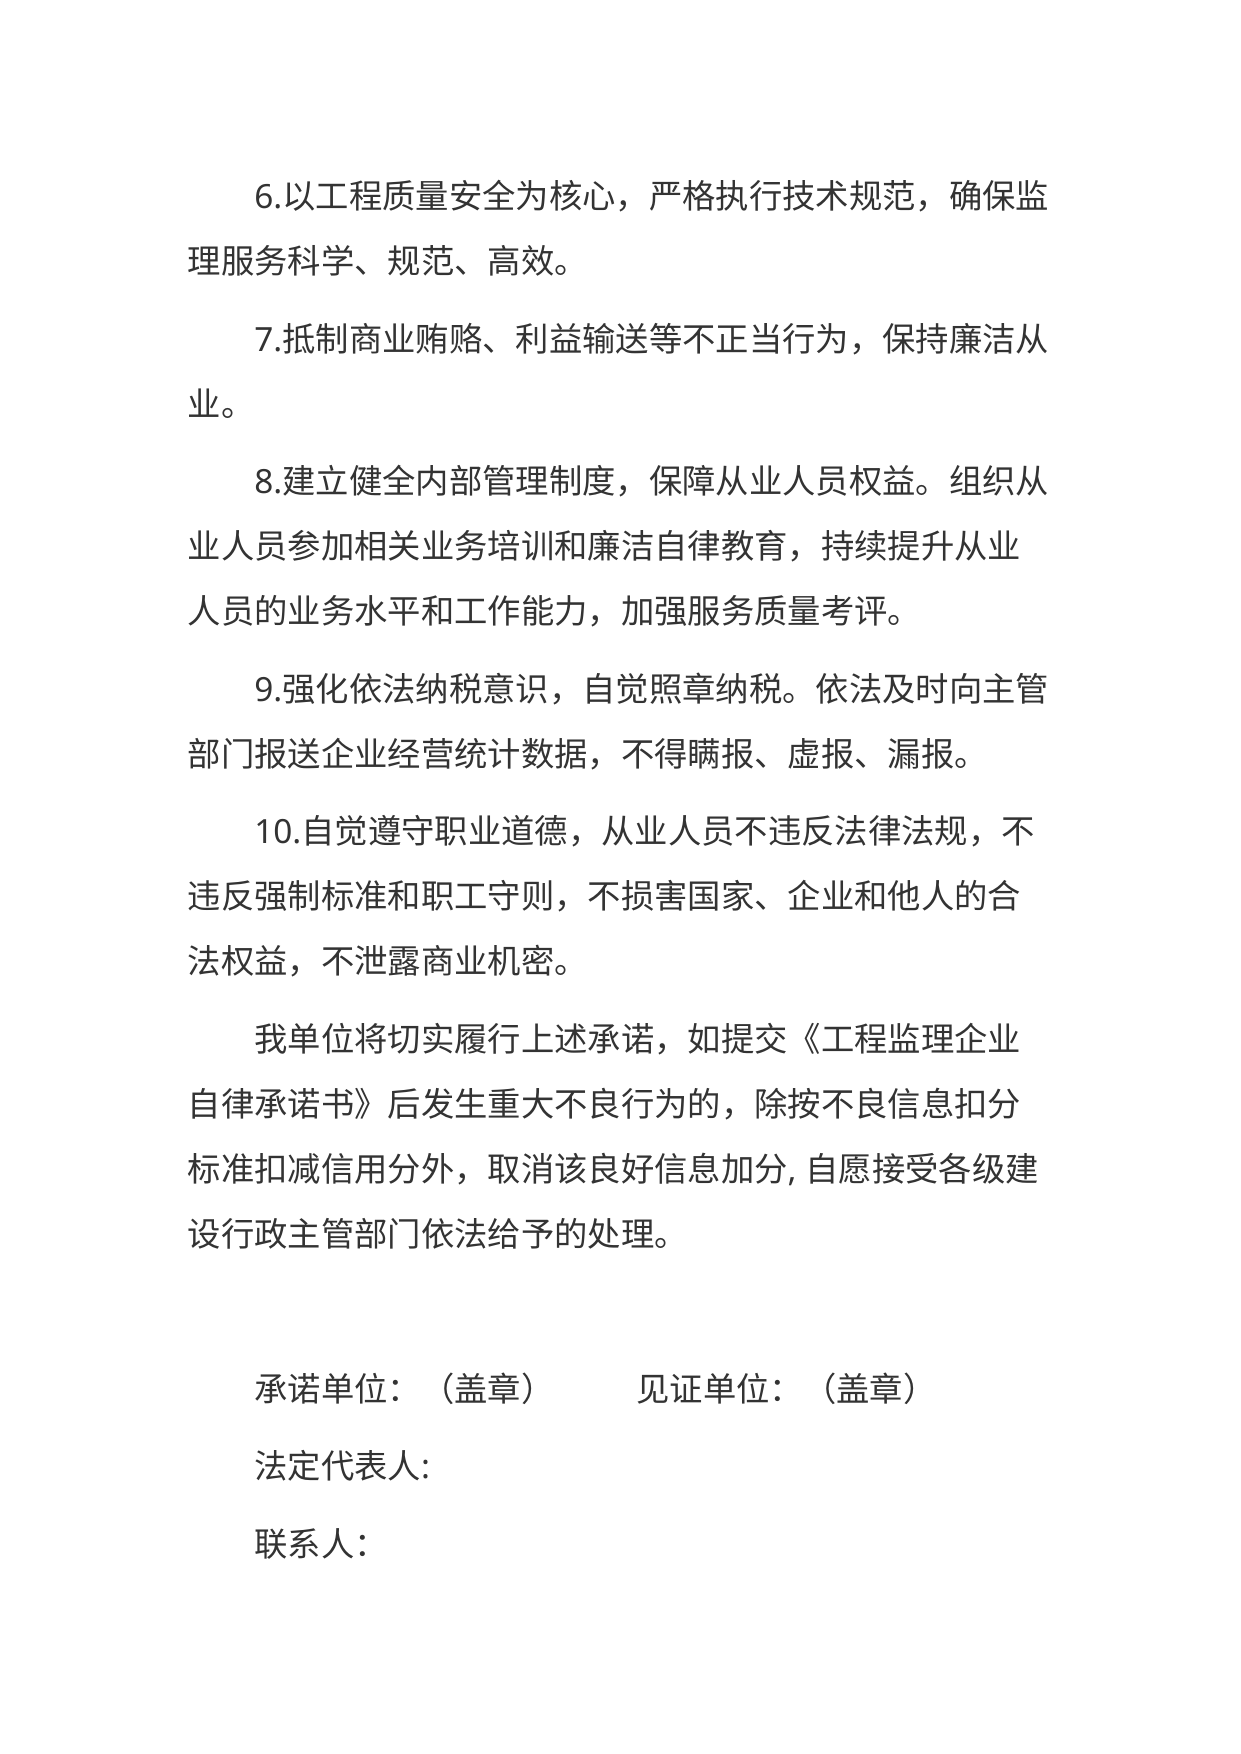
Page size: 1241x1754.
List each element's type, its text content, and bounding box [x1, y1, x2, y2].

text 我单位将切实履行上述承诺，如提交《工程监理企业自律承诺书》后发生重大不良行为的，除按不良信息扣分标准扣减信用分外，取消该良好信息加分, 自愿接受各级建设行政主管部门依法给予的处理。 [187, 1004, 1053, 1264]
text 联系人： [187, 1509, 1053, 1574]
text 10.自觉遵守职业道德，从业人员不违反法律法规，不违反强制标准和职工守则，不损害国家、企业和他人的合法权益，不泄露商业机密。 [187, 797, 1053, 992]
text 8.建立健全内部管理制度，保障从业人员权益。组织从业人员参加相关业务培训和廉洁自律教育，持续提升从业人员的业务水平和工作能力，加强服务质量考评。 [187, 447, 1053, 642]
text 6.以工程质量安全为核心，严格执行技术规范，确保监理服务科学、规范、高效。 [187, 162, 1053, 292]
text 承诺单位：（盖章） 见证单位：（盖章） [187, 1354, 1053, 1419]
text 7.抵制商业贿赂、利益输送等不正当行为，保持廉洁从业。 [187, 304, 1053, 434]
text 法定代表人: [187, 1432, 1053, 1497]
text 9.强化依法纳税意识，自觉照章纳税。依法及时向主管部门报送企业经营统计数据，不得瞒报、虚报、漏报。 [187, 654, 1053, 784]
